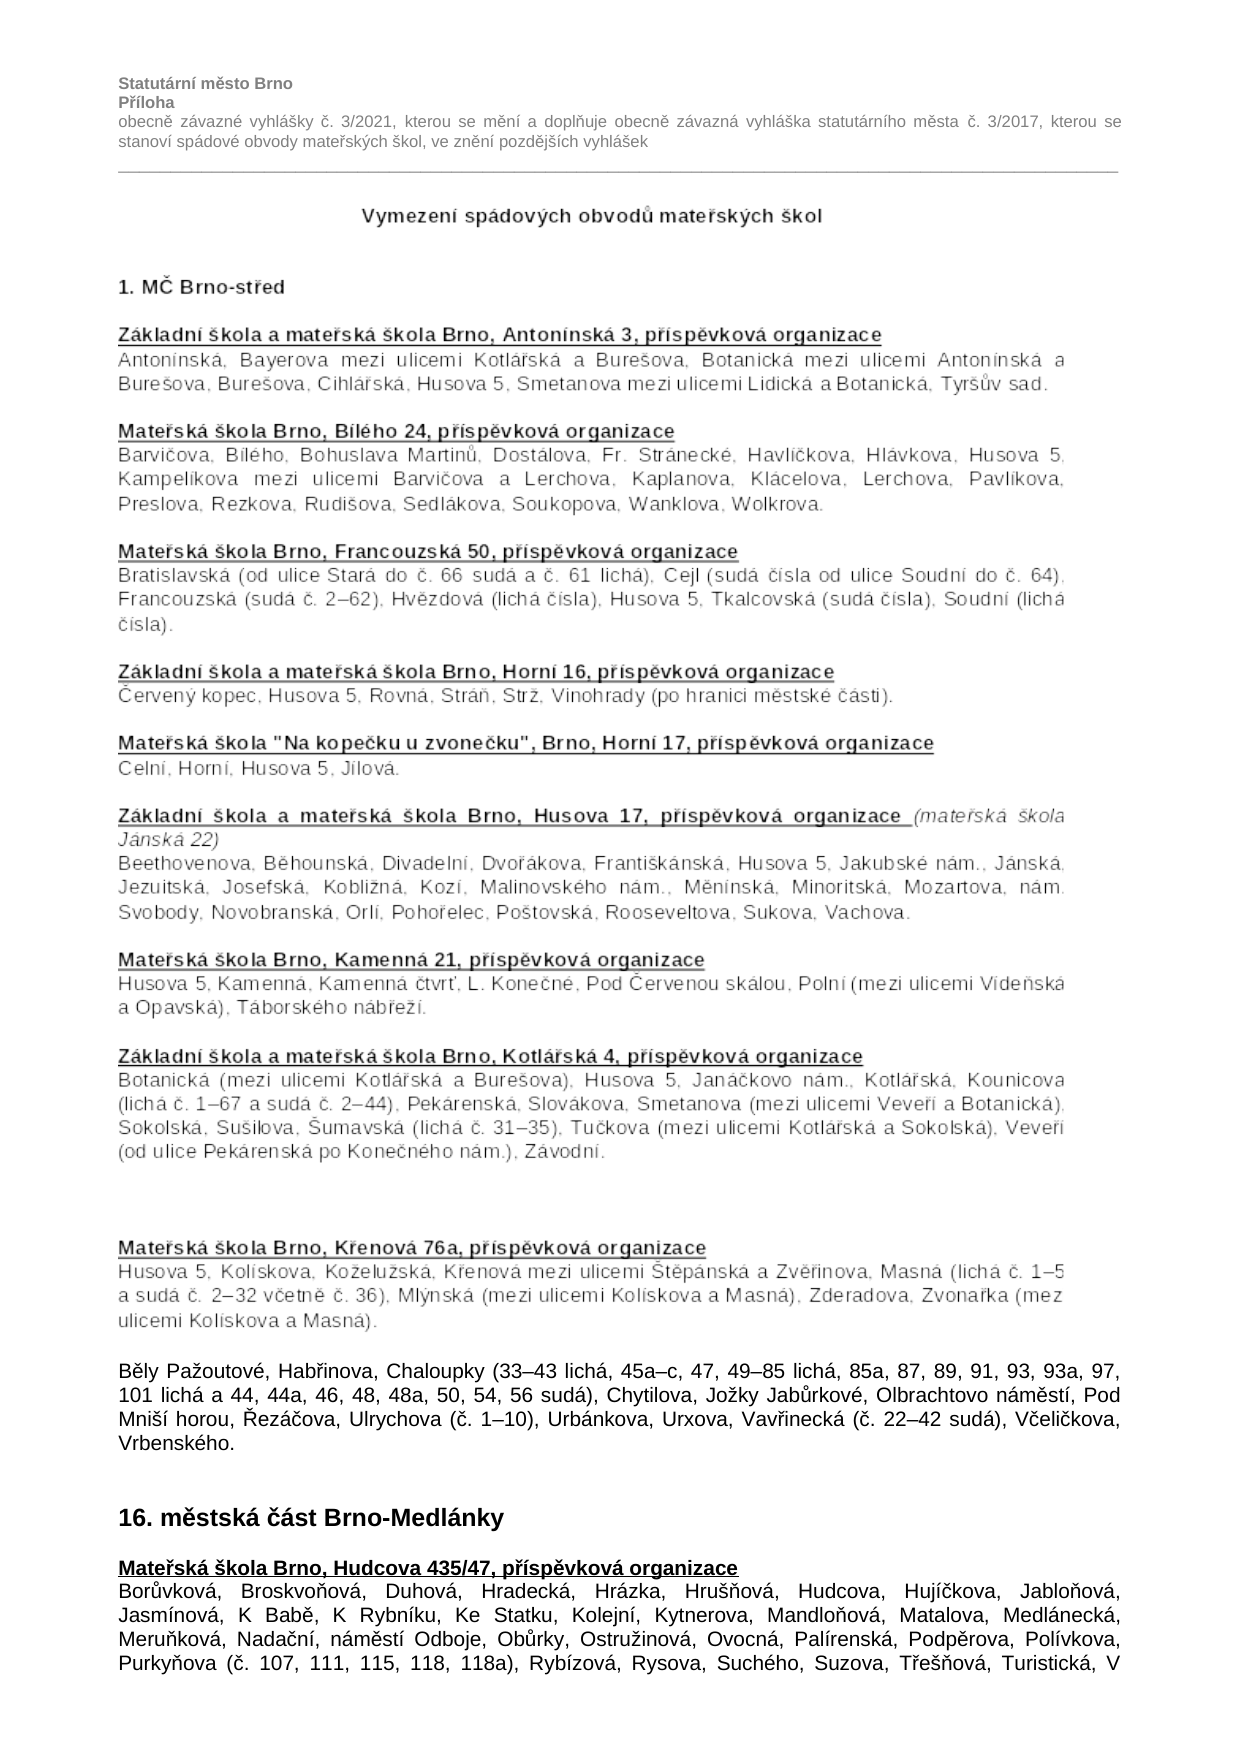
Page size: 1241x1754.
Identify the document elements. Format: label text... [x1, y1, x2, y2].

text 16. městská část Brno-Medlánky [118, 1503, 1122, 1531]
text Borůvková, Broskvoňová, Duhová, Hradecká, Hrázka, Hrušňová, Hudcova, Hujíčkova, Jabloňová, Jasmínová, K Babě, K Rybníku, Ke Statku, Kolejní, Kytnerova, Mandloňová, Matalova, Medlánecká, Meruňková, Nadační, náměstí Odboje, Obůrky, Ostružinová, Ovocná, Palírenská, Podpěrova, Polívkova, Purkyňova (č. 107, 111, 115, 118, 118a), Rybízová, Rysova, Suchého, Suzova, Třešňová, Turistická, V Újezdech, Višňová, Vycházková, Za Parkem, Žebětínek, zbývající území městské části Medlánky mimo ulice. [118, 1579, 1122, 1675]
text Mateřská škola Brno, Hudcova 435/47, příspěvková organizace [118, 1555, 1122, 1579]
text Běly Pažoutové, Habřinova, Chaloupky (33–43 lichá, 45a–c, 47, 49–85 lichá, 85a, 87, 89, 91, 93, 93a, 97, 101 lichá a 44, 44a, 46, 48, 48a, 50, 54, 56 sudá), Chytilova, Jožky Jabůrkové, Olbrachtovo náměstí, Pod Mniší horou, Řezáčova, Ulrychova (č. 1–10), Urbánkova, Urxova, Vavřinecká (č. 22–42 sudá), Včeličkova, Vrbenského. [118, 1359, 1122, 1455]
